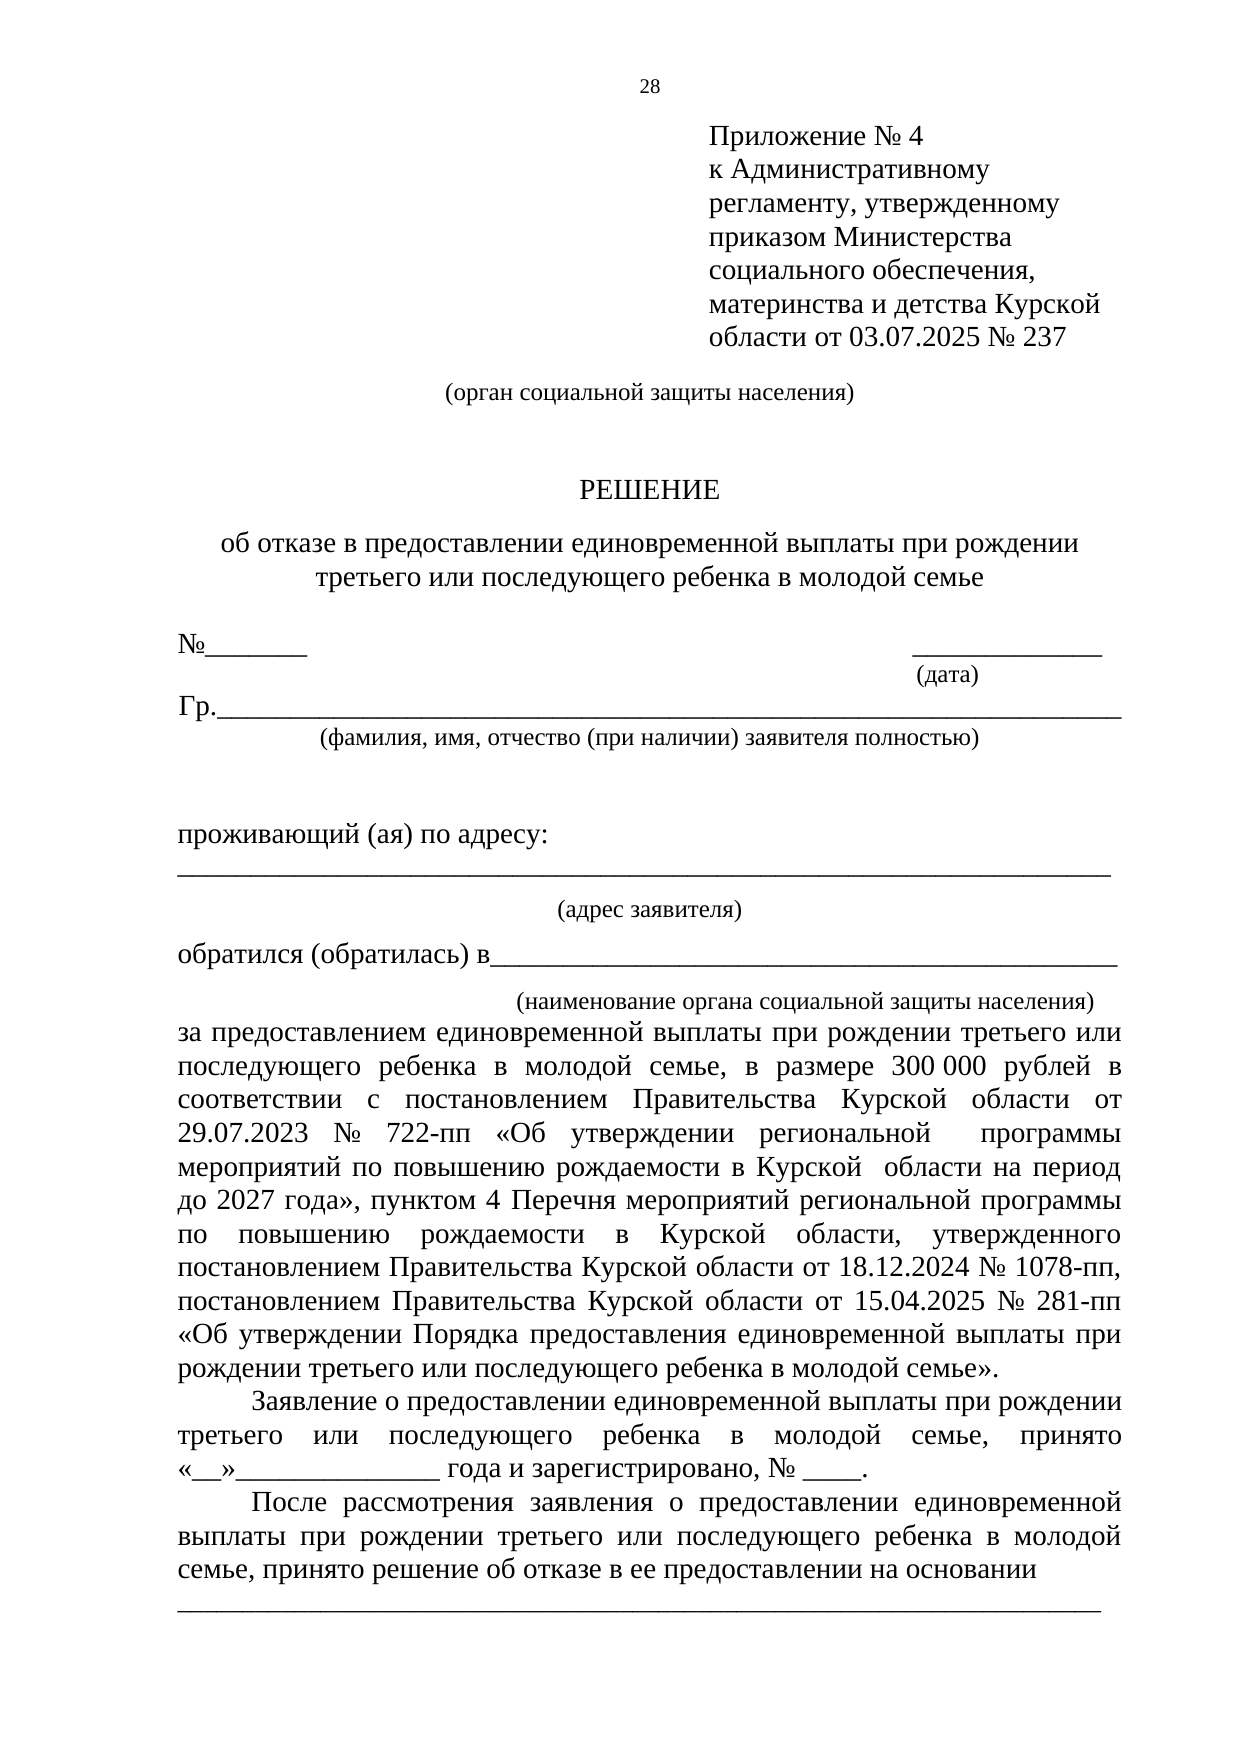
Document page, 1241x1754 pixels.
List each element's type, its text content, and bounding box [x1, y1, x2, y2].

text После рассмотрения заявления о предоставлении единовременной выплаты при рождении третьего или последующего ребенка в молодой семье, принято решение об отказе в ее предоставлении на основании [177, 1484, 1122, 1585]
text об отказе в предоставлении единовременной выплаты при рождении третьего или последующего ребенка в молодой семье [177, 525, 1122, 592]
text (фамилия, имя, отчество (при наличии) заявителя полностью) [177, 722, 1122, 750]
text Заявление о предоставлении единовременной выплаты при рождении третьего или последующего ребенка в молодой семье, принято «__»______________ года и зарегистрировано, № ____. [177, 1383, 1122, 1484]
text к Административному регламенту, утвержденному приказом Министерства социального обеспечения, материнства и детства Курской области от 03.07.2025 № 237 [709, 152, 1122, 353]
text (орган социальной защиты населения) [177, 377, 1122, 406]
text _______________________________________________________________________ [177, 1585, 1122, 1615]
text №_______ _____________ [177, 626, 1122, 659]
text (адрес заявителя) [177, 897, 1122, 922]
text проживающий (ая) по адресу: ________________________________________________________________ [177, 819, 1122, 880]
text (наименование органа социальной защиты населения) [177, 986, 1122, 1014]
text за предоставлением единовременной выплаты при рождении третьего или последующего ребенка в молодой семье, в размере 300 000 рублей в соответствии с постановлением Правительства Курской области от 29.07.2023 № 722-пп «Об утверждении региональной программы мероприятий по повышению рождаемости в Курской области на период до 2027 года», пунктом 4 Перечня мероприятий региональной программы по повышению рождаемости в Курской области, утвержденного постановлением Правительства Курской области от 18.12.2024 № 1078-пп, постановлением Правительства Курской области от 15.04.2025 № 281-пп «Об утверждении Порядка предоставления единовременной выплаты при рождении третьего или последующего ребенка в молодой семье». [177, 1014, 1122, 1383]
text (дата) [177, 659, 1122, 688]
text обратился (обратилась) в___________________________________________ [177, 939, 1122, 969]
text Приложение № 4 [709, 118, 1122, 152]
text Гр.______________________________________________________________ [177, 688, 1122, 722]
text РЕШЕНИЕ [177, 472, 1122, 506]
